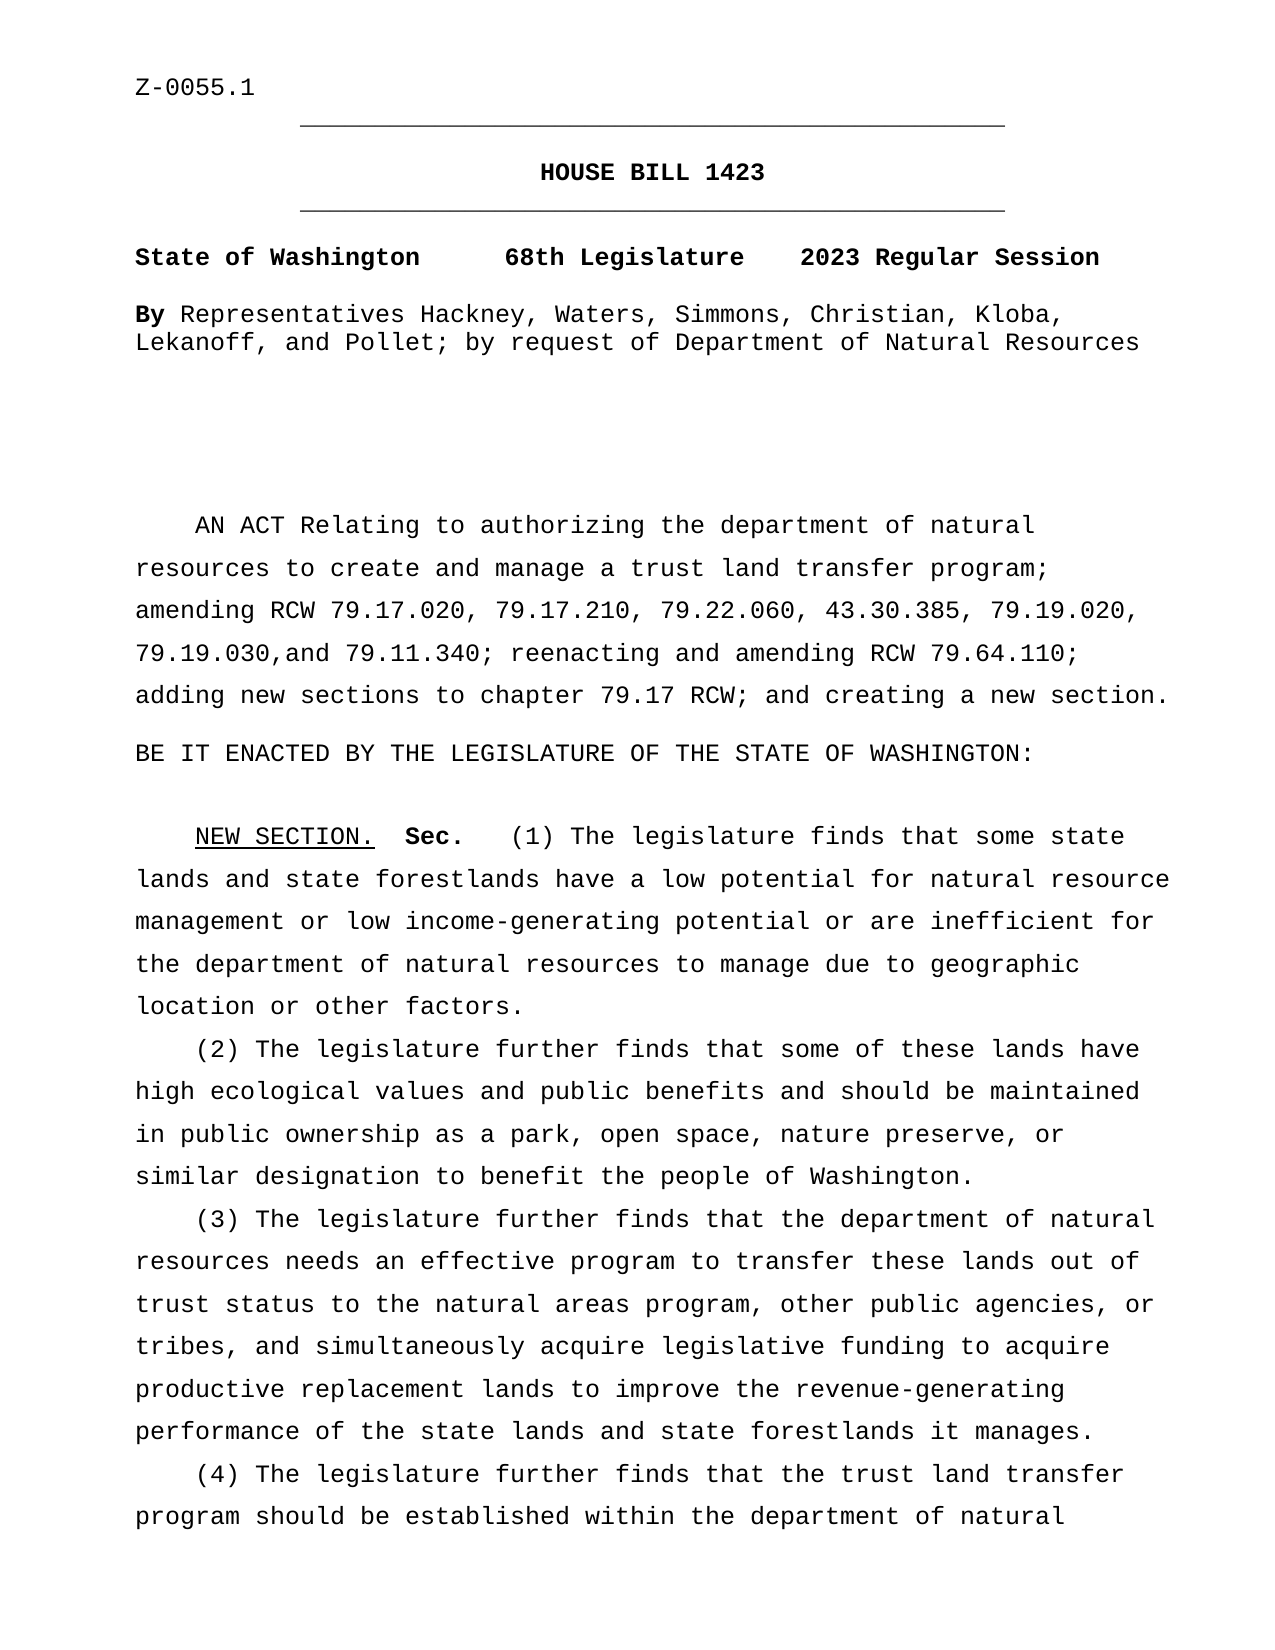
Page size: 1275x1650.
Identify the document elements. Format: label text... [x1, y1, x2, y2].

text AN ACT Relating to authorizing the department of natural resources to create and manage a trust land transfer program; amending RCW 79.17.020, 79.17.210, 79.22.060, 43.30.385, 79.19.020, 79.19.030,and 79.11.340; reenacting and amending RCW 79.64.110; adding new sections to chapter 79.17 RCW; and creating a new section. [135, 500, 1170, 712]
text HOUSE BILL 1423 [135, 160, 1170, 188]
text State of Washington 68th Legislature 2023 Regular Session [135, 245, 1170, 273]
text _______________________________________________ [135, 103, 1170, 132]
text _______________________________________________ [135, 188, 1170, 217]
text BE IT ENACTED BY THE LEGISLATURE OF THE STATE OF WASHINGTON: [135, 741, 1170, 769]
text (2) The legislature further finds that some of these lands have high ecological values and public benefits and should be maintained in public ownership as a park, open space, nature preserve, or similar designation to benefit the people of Washington. [135, 1023, 1170, 1193]
text Z-0055.1 [135, 75, 1170, 103]
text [135, 1448, 1170, 1533]
text By Representatives Hackney, Waters, Simmons, Christian, Kloba, Lekanoff, and Pollet; by request of Department of Natural Resources [135, 302, 1170, 358]
text NEW SECTION. Sec. (1) The legislature finds that some state lands and state forestlands have a low potential for natural resource management or low income-generating potential or are inefficient for the department of natural resources to manage due to geographic location or other factors. [135, 811, 1170, 1023]
text (3) The legislature further finds that the department of natural resources needs an effective program to transfer these lands out of trust status to the natural areas program, other public agencies, or tribes, and simultaneously acquire legislative funding to acquire productive replacement lands to improve the revenue-generating performance of the state lands and state forestlands it manages. [135, 1193, 1170, 1448]
